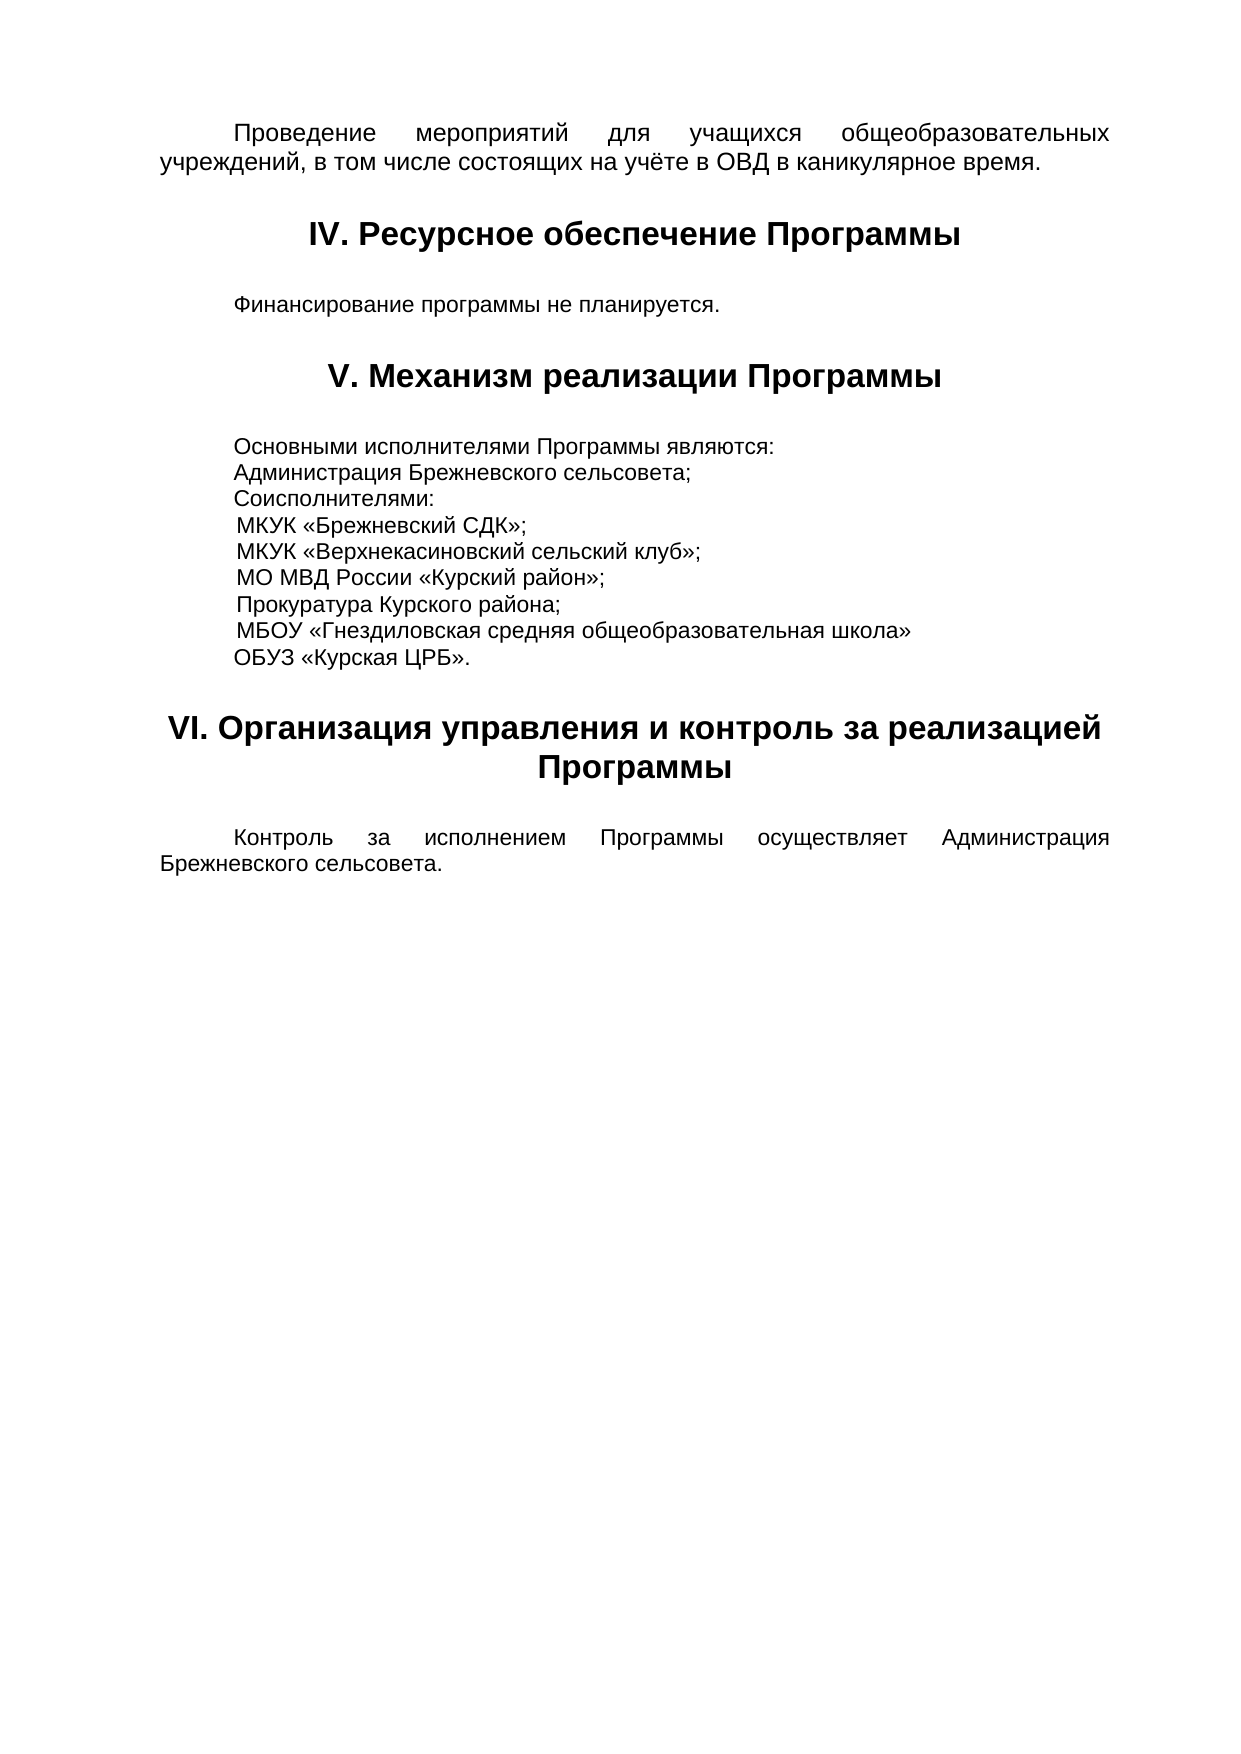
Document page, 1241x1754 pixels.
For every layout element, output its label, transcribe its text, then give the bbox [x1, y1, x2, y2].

text МКУК «Брежневский СДК»; [160, 512, 1110, 538]
text Соисполнителями: [159, 485, 1110, 512]
text МБОУ «Гнездиловская средняя общеобразовательная школа» [160, 617, 1110, 643]
text Прокуратура Курского района; [160, 591, 1110, 617]
text Финансирование программы не планируется. [159, 291, 1110, 317]
text VI. Организация управления и контроль за реализацией Программы [159, 708, 1110, 785]
text Проведение мероприятий для учащихся общеобразовательных учреждений, в том числе состоящих на учёте в ОВД в каникулярное время. [159, 118, 1110, 176]
text V. Механизм реализации Программы [159, 356, 1110, 394]
text МКУК «Верхнекасиновский сельский клуб»; [160, 538, 1110, 564]
text Контроль за исполнением Программы осуществляет Администрация Брежневского сельсовета. [159, 823, 1110, 876]
text ОБУЗ «Курская ЦРБ». [159, 643, 1110, 670]
text IV. Ресурсное обеспечение Программы [159, 214, 1110, 252]
text Основными исполнителями Программы являются: [159, 433, 1110, 459]
text МО МВД России «Курский район»; [160, 564, 1110, 591]
text Администрация Брежневского сельсовета; [159, 459, 1110, 485]
